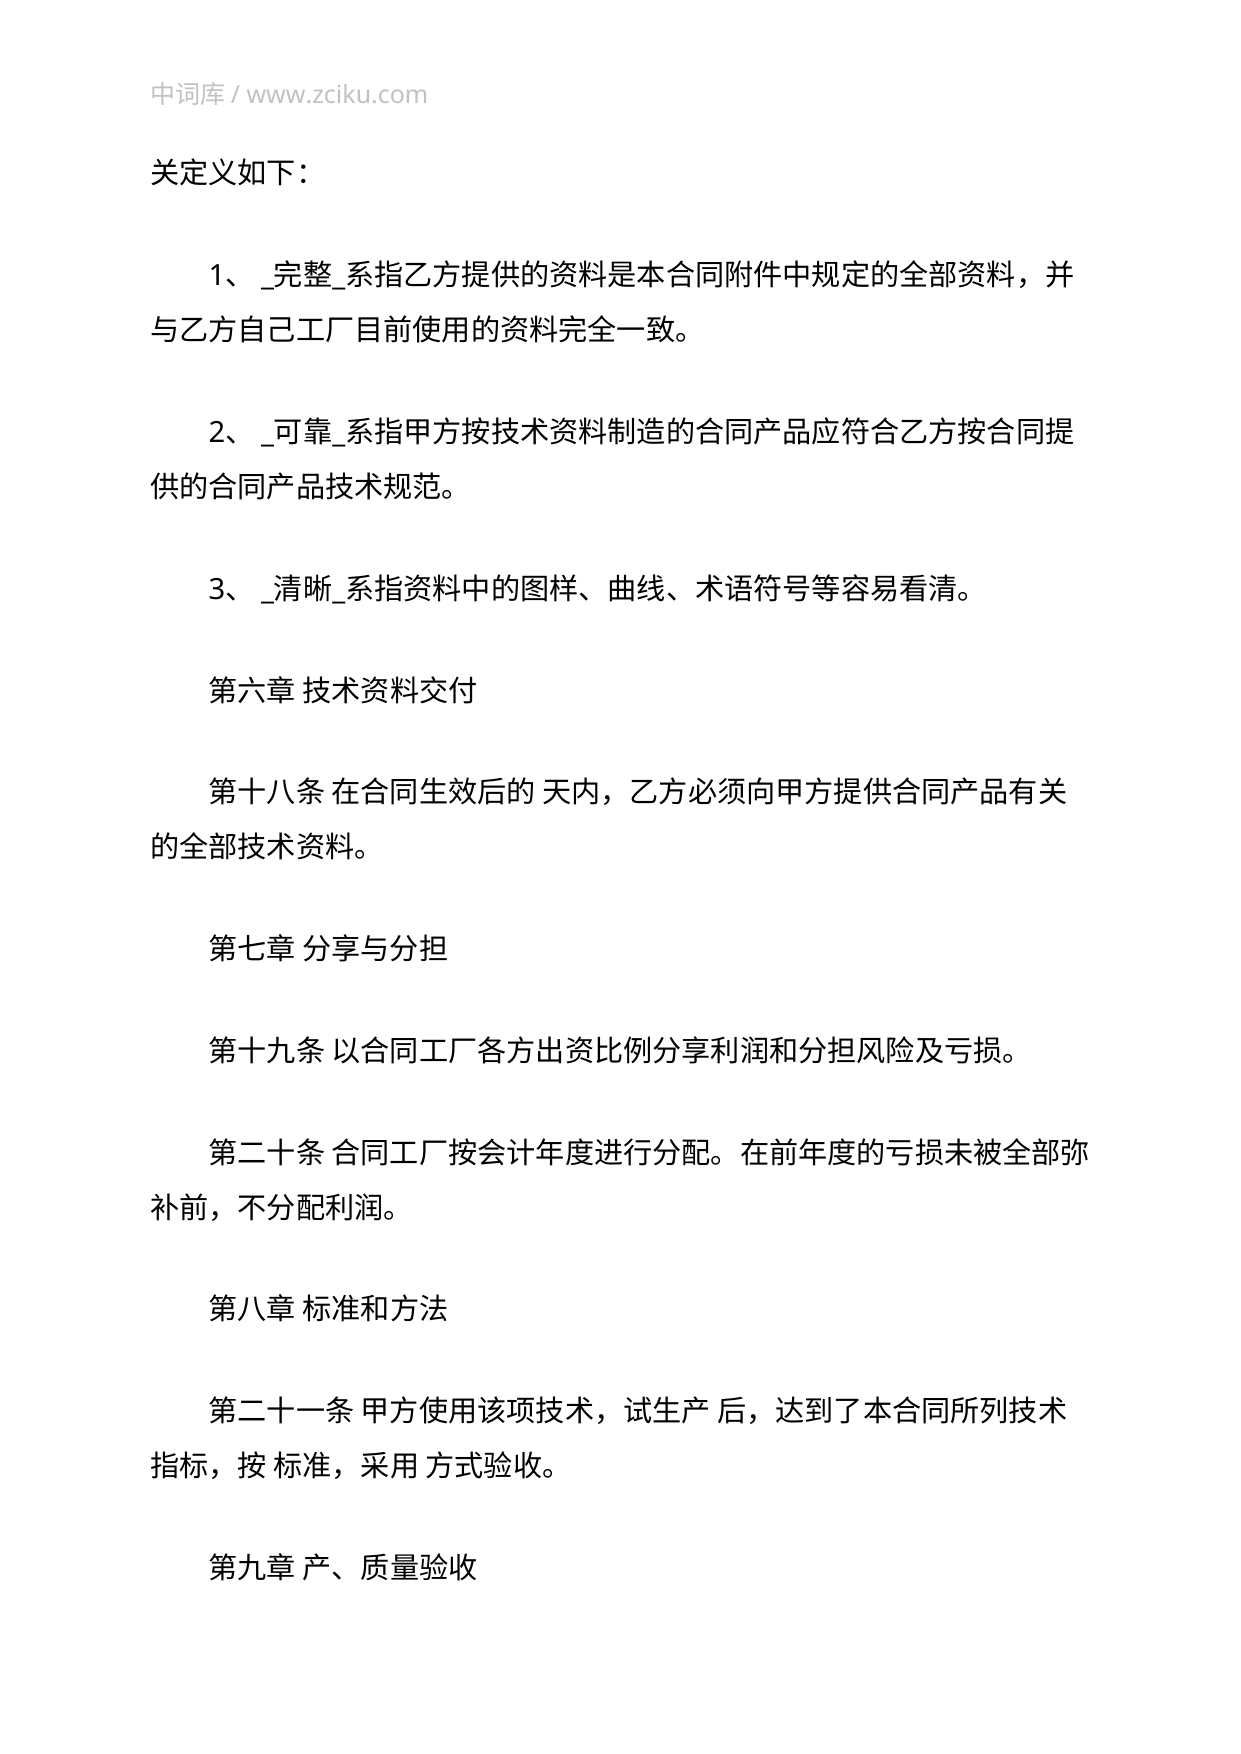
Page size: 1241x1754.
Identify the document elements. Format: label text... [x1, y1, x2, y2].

text 第十九条 以合同工厂各方出资比例分享利润和分担风险及亏损。 [150, 1027, 1090, 1070]
text 第九章 产、质量验收 [150, 1544, 1090, 1587]
text 2、 _可靠_系指甲方按技术资料制造的合同产品应符合乙方按合同提供的合同产品技术规范。 [150, 408, 1090, 506]
text 第六章 技术资料交付 [150, 667, 1090, 709]
text 第十八条 在合同生效后的 天内，乙方必须向甲方提供合同产品有关的全部技术资料。 [150, 769, 1090, 866]
text 第二十一条 甲方使用该项技术，试生产 后，达到了本合同所列技术指标，按 标准，采用 方式验收。 [150, 1388, 1090, 1485]
text 第七章 分享与分担 [150, 926, 1090, 968]
text 第八章 标准和方法 [150, 1286, 1090, 1328]
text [150, 150, 1090, 192]
text 1、 _完整_系指乙方提供的资料是本合同附件中规定的全部资料，并与乙方自己工厂目前使用的资料完全一致。 [150, 252, 1090, 349]
text 3、 _清晰_系指资料中的图样、曲线、术语符号等容易看清。 [150, 565, 1090, 608]
text 第二十条 合同工厂按会计年度进行分配。在前年度的亏损未被全部弥补前，不分配利润。 [150, 1129, 1090, 1226]
